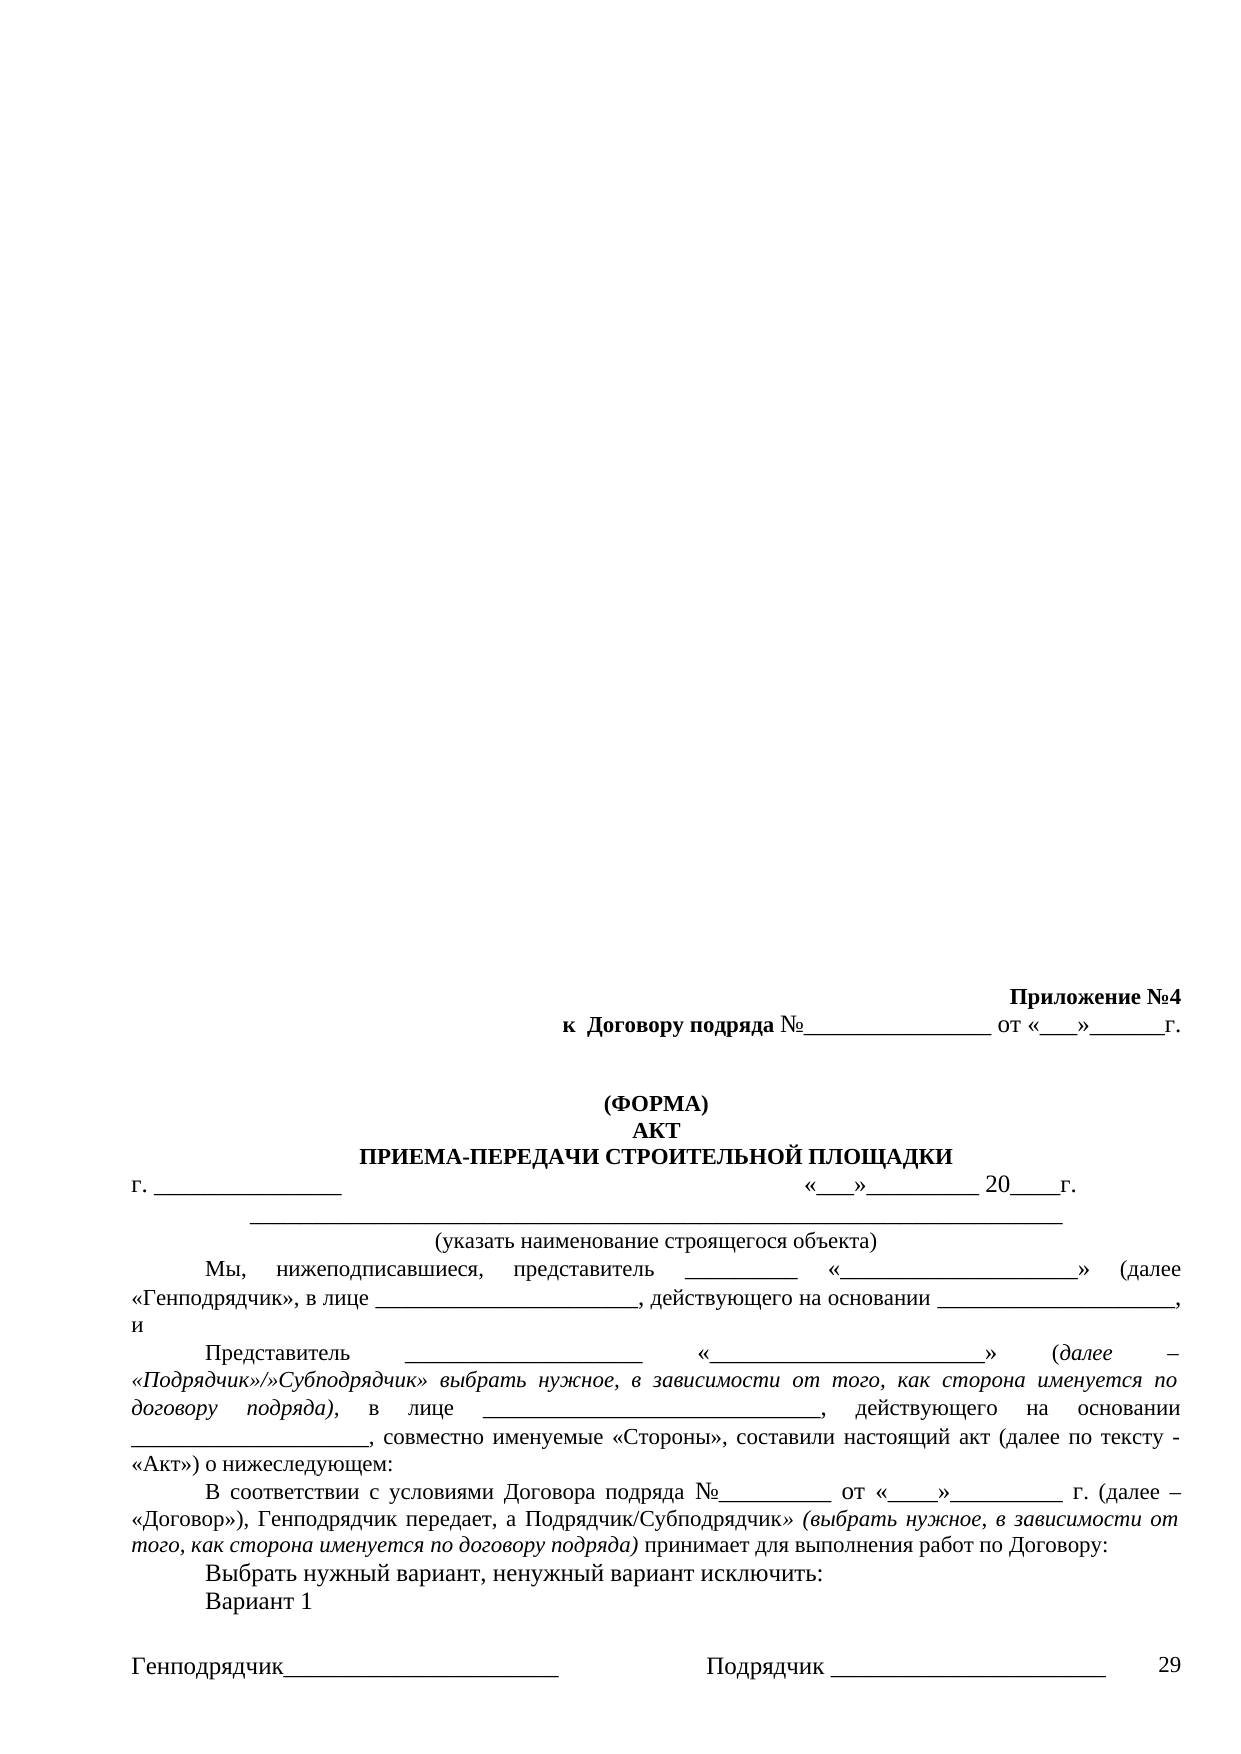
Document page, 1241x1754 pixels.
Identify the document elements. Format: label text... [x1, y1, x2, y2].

text (указать наименование строящегося объекта) [131, 1227, 1181, 1253]
text Мы, нижеподписавшиеся, представитель (далее «Генподрядчик», в лице действующего на основании и [131, 1253, 1181, 1337]
text Представитель (далее – «Подрядчик»/»Субподрядчик» выбрать нужное, в зависимости от того, как сторона именуется по договору подряда), в лице действующего на основании , совместно именуемые «Стороны», составили настоящий акт (далее по тексту - «Акт») о нижеследующем: [131, 1337, 1181, 1476]
text Приложение №4 [131, 983, 1181, 1009]
text В соответствии с условиями Договора подряда . (далее – «Договор»), Генподрядчик передает, а Подрядчик/Субподрядчик» (выбрать нужное, в зависимости от того, как сторона именуется по договору подряда) принимает для выполнения работ по Договору: [131, 1476, 1181, 1558]
text к Договору подряда [131, 1009, 1181, 1038]
text ПРИЕМА-ПЕРЕДАЧИ СТРОИТЕЛЬНОЙ ПЛОЩАДКИ [131, 1143, 1181, 1169]
text АКТ [131, 1117, 1181, 1143]
text (ФОРМА) [131, 1091, 1181, 1117]
